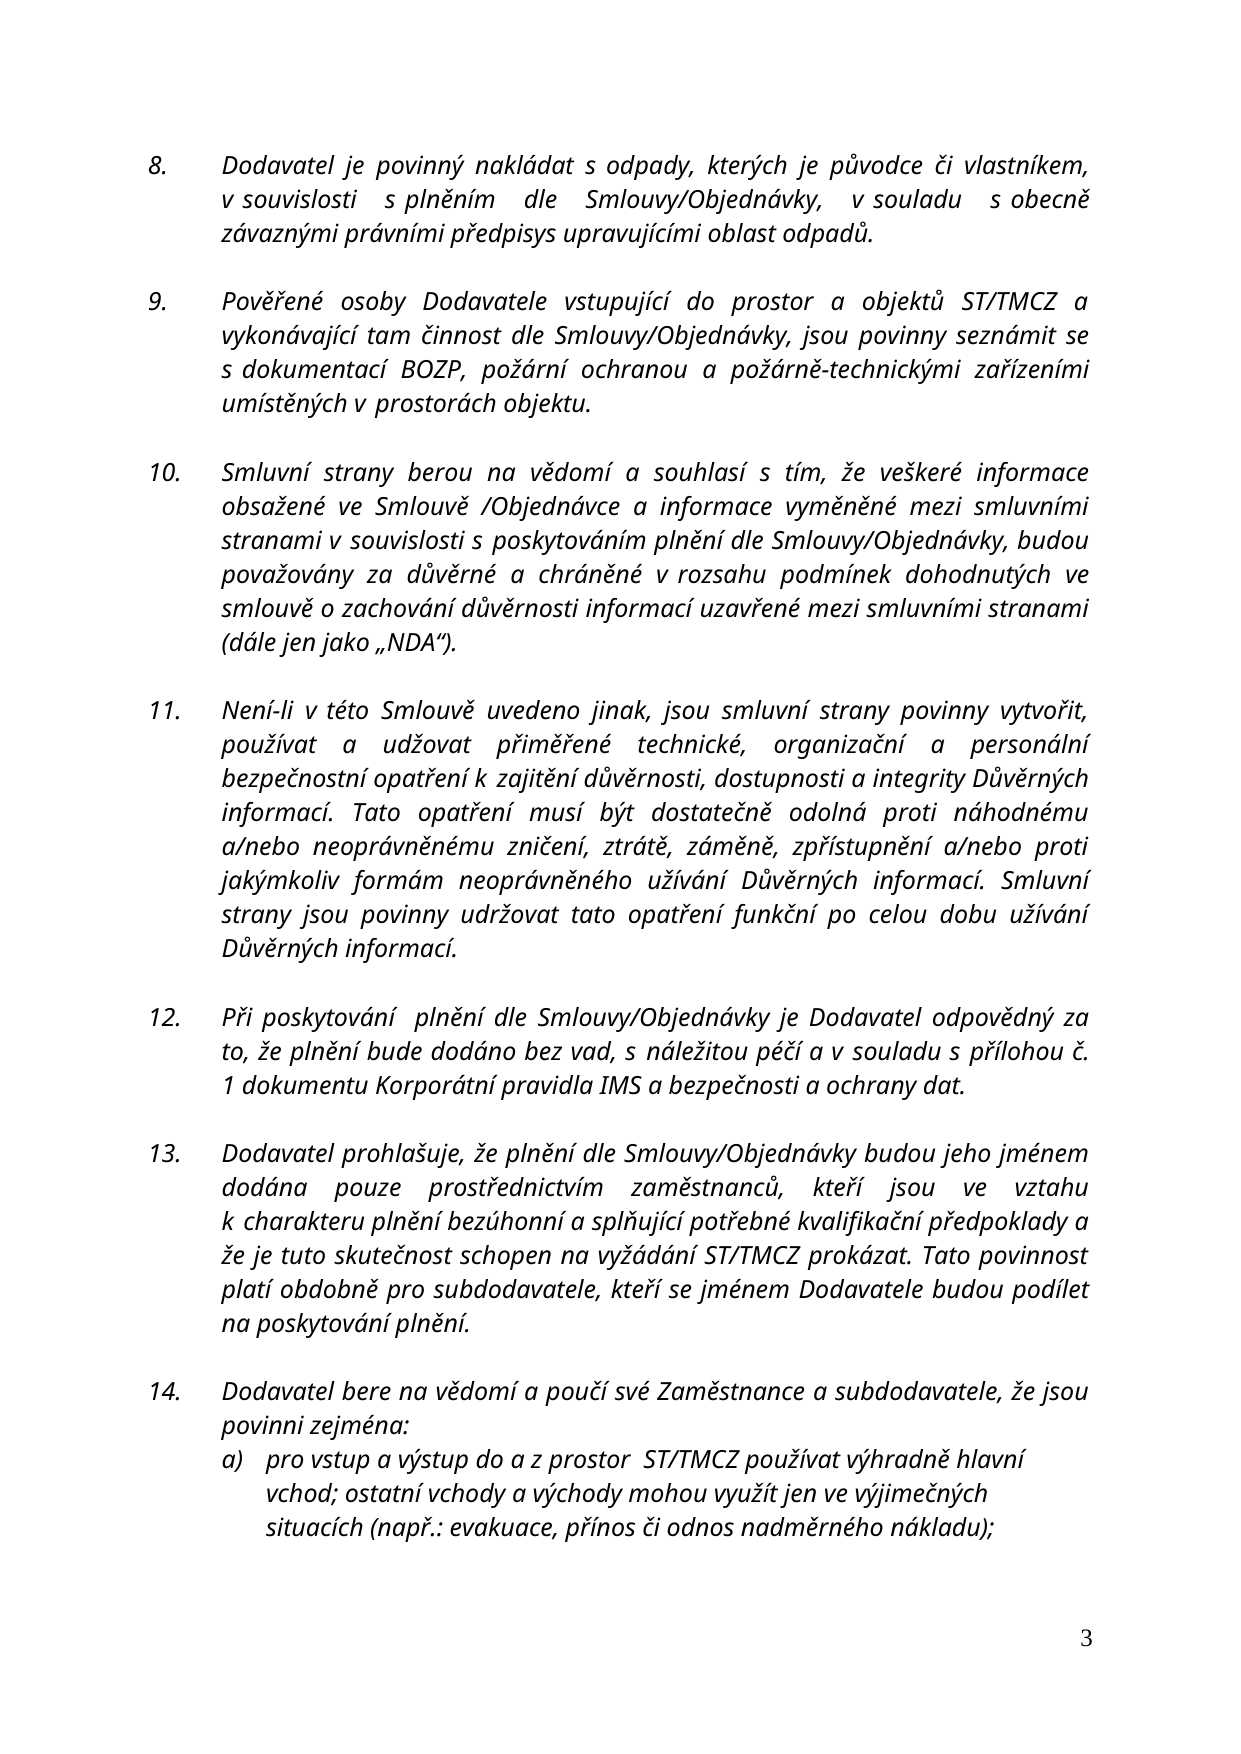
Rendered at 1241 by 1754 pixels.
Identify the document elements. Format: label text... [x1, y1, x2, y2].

list Pověřené osoby Dodavatele vstupující do prostor a objektů ST/TMCZ a vykonávající tam činnost dle Smlouvy/Objednávky, jsou povinny seznámit se s dokumentací BOZP, požární ochranou a požárně-technickými zařízeními umístěných v prostorách objektu. [148, 284, 1093, 420]
list Není-li v této Smlouvě uvedeno jinak, jsou smluvní strany povinny vytvořit, používat a udžovat přiměřené technické, organizační a personální bezpečnostní opatření k zajitění důvěrnosti, dostupnosti a integrity Důvěrných informací. Tato opatření musí být dostatečně odolná proti náhodnému a/nebo neoprávněnému zničení, ztrátě, záměně, zpřístupnění a/nebo proti jakýmkoliv formám neoprávněného užívání Důvěrných informací. Smluvní strany jsou povinny udržovat tato opatření funkční po celou dobu užívání Důvěrných informací. [148, 693, 1093, 965]
list Dodavatel je povinný nakládat s odpady, kterých je původce či vlastníkem, v souvislosti s plněním dle Smlouvy/Objednávky, v souladu s obecně závaznými právními předpisys upravujícími oblast odpadů. [148, 148, 1093, 250]
list Dodavatel prohlašuje, že plnění dle Smlouvy/Objednávky budou jeho jménem dodána pouze prostřednictvím zaměstnanců, kteří jsou ve vztahu k charakteru plnění bezúhonní a splňující potřebné kvalifikační předpoklady a že je tuto skutečnost schopen na vyžádání ST/TMCZ prokázat. Tato povinnost platí obdobně pro subdodavatele, kteří se jménem Dodavatele budou podílet na poskytování plnění. [148, 1135, 1093, 1340]
list Dodavatel bere na vědomí a poučí své Zaměstnance a subdodavatele, že jsou povinni zejména: [148, 1374, 1093, 1442]
list pro vstup a výstup do a z prostor ST/TMCZ používat výhradně hlavní vchod; ostatní vchody a východy mohou využít jen ve výjimečných situacích (např.: evakuace, přínos či odnos nadměrného nákladu); [221, 1442, 1093, 1544]
list Při poskytování plnění dle Smlouvy/Objednávky je Dodavatel odpovědný za to, že plnění bude dodáno bez vad, s náležitou péčí a v souladu s přílohou č. 1 dokumentu Korporátní pravidla IMS a bezpečnosti a ochrany dat. [148, 999, 1093, 1101]
list Smluvní strany berou na vědomí a souhlasí s tím, že veškeré informace obsažené ve Smlouvě /Objednávce a informace vyměněné mezi smluvními stranami v souvislosti s poskytováním plnění dle Smlouvy/Objednávky, budou považovány za důvěrné a chráněné v rozsahu podmínek dohodnutých ve smlouvě o zachování důvěrnosti informací uzavřené mezi smluvními stranami (dále jen jako „NDA“). [148, 454, 1093, 658]
